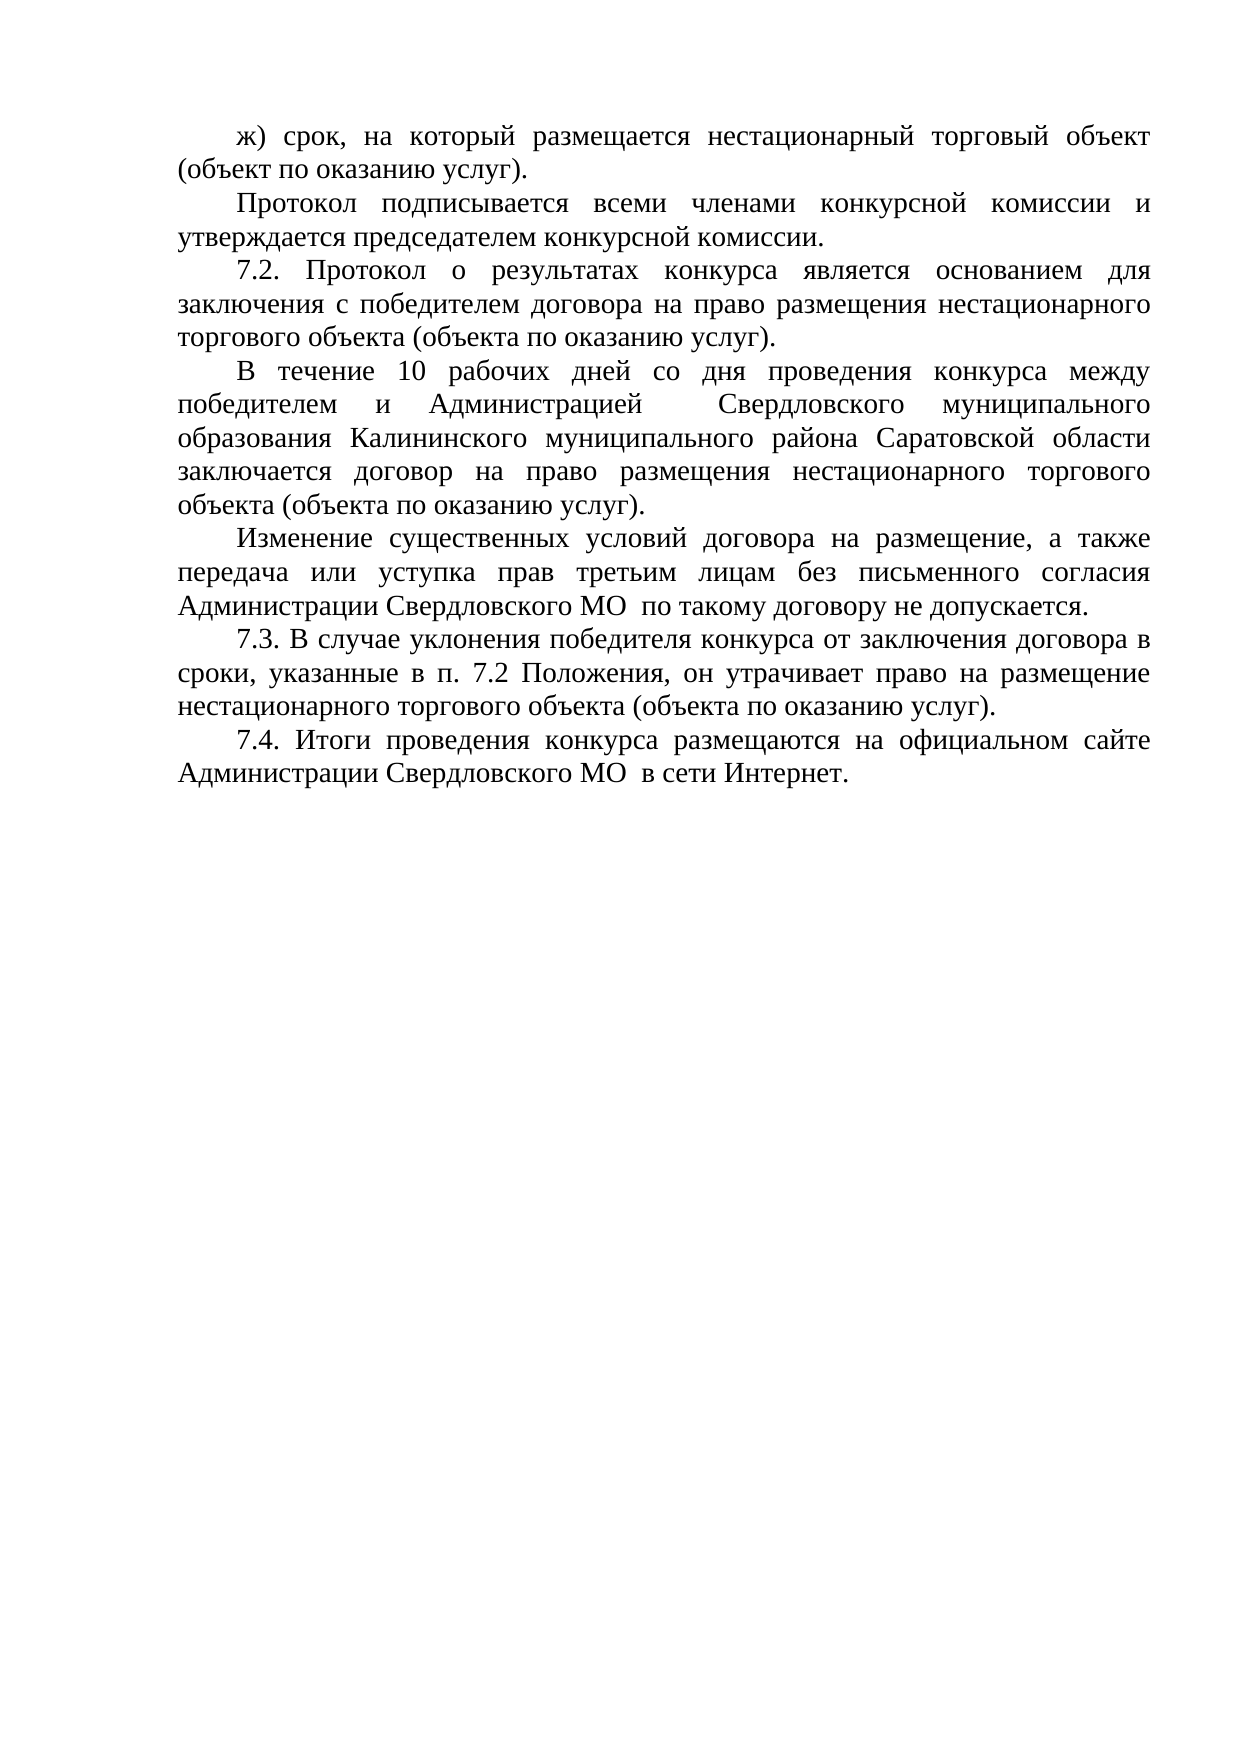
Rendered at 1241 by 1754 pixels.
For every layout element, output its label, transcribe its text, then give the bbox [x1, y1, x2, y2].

text В течение 10 рабочих дней со дня проведения конкурса между победителем и Администрацией Свердловского муниципального образования Калининского муниципального района Саратовской области заключается договор на право размещения нестационарного торгового объекта (объекта по оказанию услуг). [177, 353, 1152, 521]
text 7.2. Протокол о результатах конкурса является основанием для заключения с победителем договора на право размещения нестационарного торгового объекта (объекта по оказанию услуг). [177, 252, 1152, 353]
text 7.3. В случае уклонения победителя конкурса от заключения договора в сроки, указанные в п. 7.2 Положения, он утрачивает право на размещение нестационарного торгового объекта (объекта по оказанию услуг). [177, 621, 1152, 722]
text Изменение существенных условий договора на размещение, а также передача или уступка прав третьим лицам без письменного согласия Администрации Свердловского МО по такому договору не допускается. [177, 521, 1152, 621]
text ж) срок, на который размещается нестационарный торговый объект (объект по оказанию услуг). [177, 118, 1152, 185]
text 7.4. Итоги проведения конкурса размещаются на официальном сайте Администрации Свердловского МО в сети Интернет. [177, 722, 1152, 789]
text Протокол подписывается всеми членами конкурсной комиссии и утверждается председателем конкурсной комиссии. [177, 185, 1152, 252]
